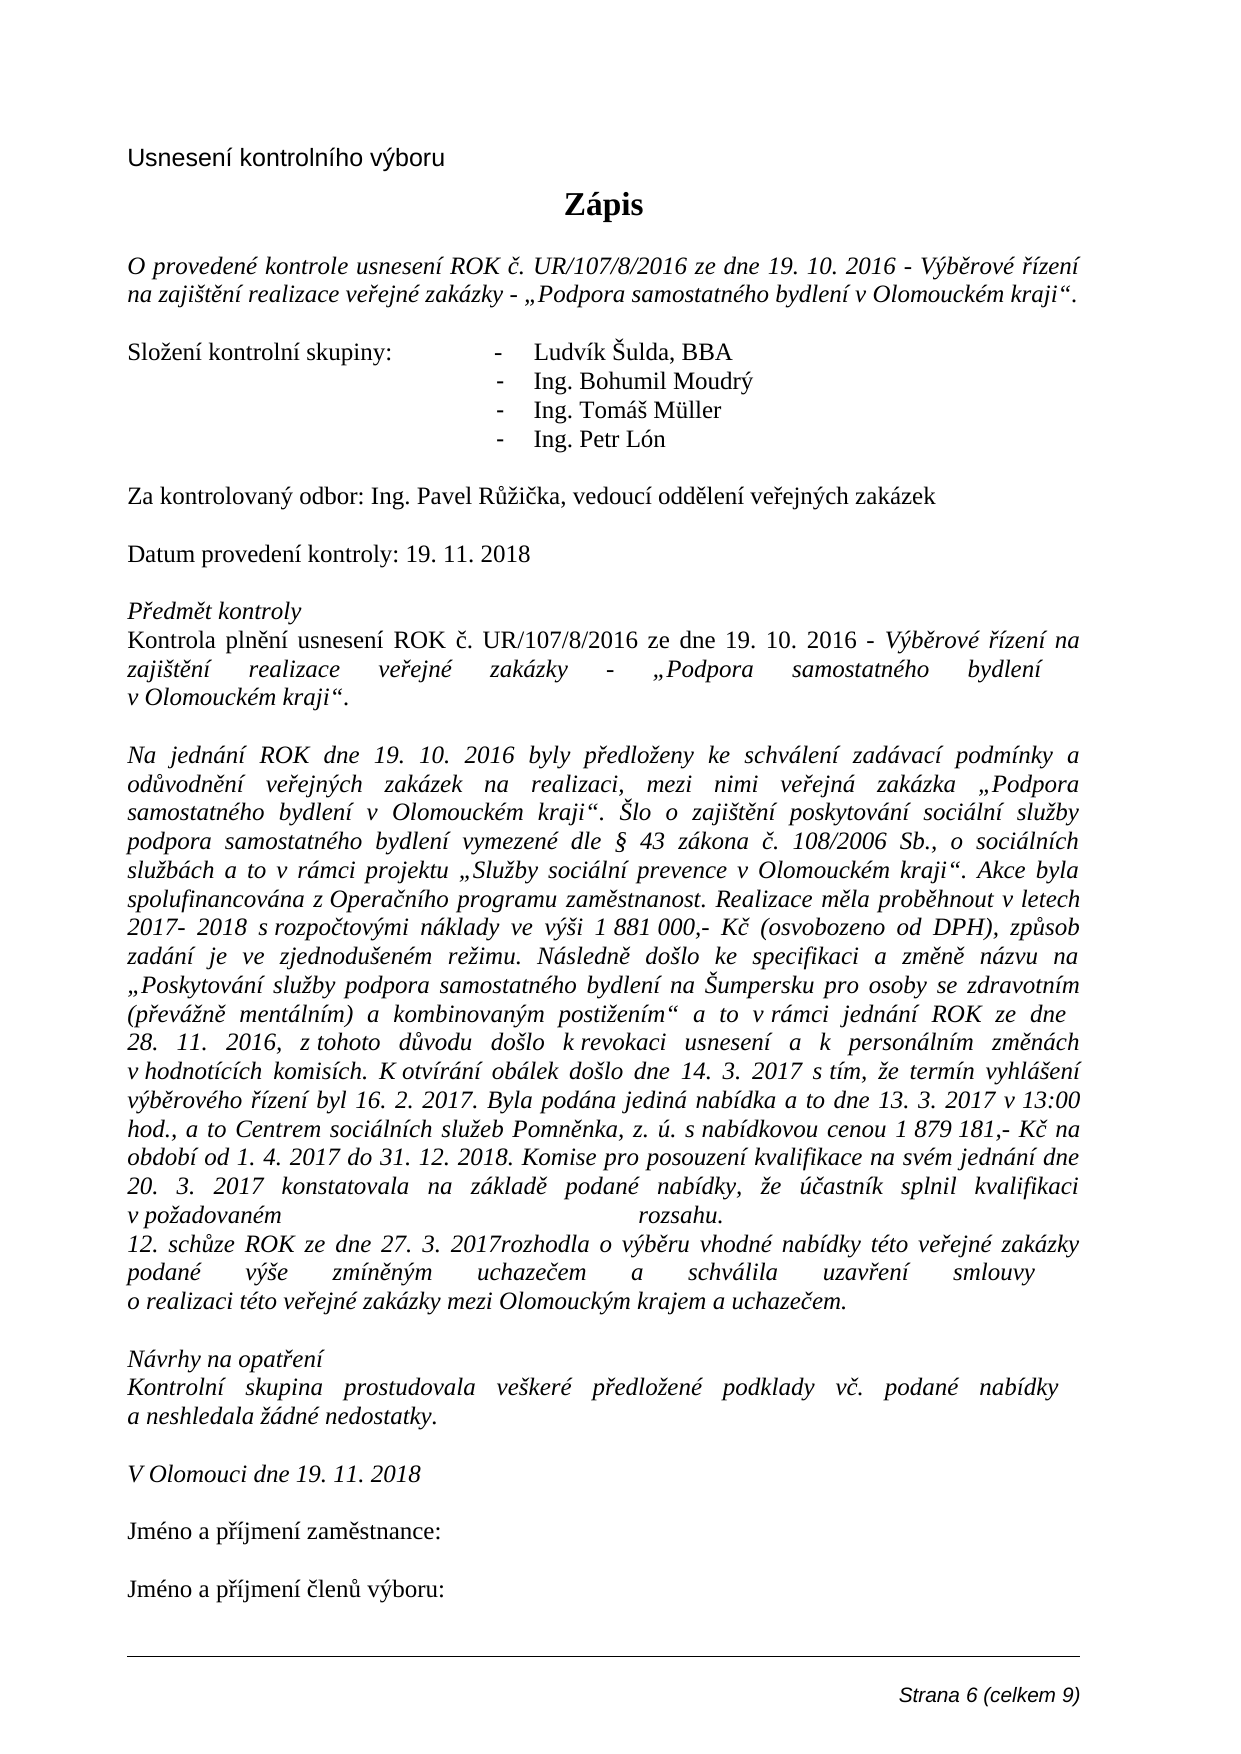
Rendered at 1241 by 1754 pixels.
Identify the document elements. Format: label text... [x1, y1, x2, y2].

list Ing. Tomáš Müller [496, 395, 1080, 423]
text Jméno a příjmení členů výboru: [127, 1574, 1080, 1602]
text O provedené kontrole usnesení ROK č. UR/107/8/2016 ze dne 19. 10. 2016 - Výběrové řízení na zajištění realizace veřejné zakázky - „Podpora samostatného bydlení v Olomouckém kraji“. [127, 251, 1080, 308]
text Návrhy na opatření [127, 1344, 1080, 1372]
text Složení kontrolní skupiny: - Ludvík Šulda, BBA [127, 337, 1080, 366]
text Usnesení kontrolního výboru [127, 142, 1080, 171]
text V Olomouci dne 19. 11. 2018 [127, 1459, 1080, 1487]
list Ing. Bohumil Moudrý [496, 366, 1080, 395]
text Kontrola plnění usnesení ROK č. UR/107/8/2016 ze dne 19. 10. 2016 - Výběrové řízení na zajištění realizace veřejné zakázky - „Podpora samostatného bydlení v Olomouckém kraji“. [127, 625, 1080, 711]
text Předmět kontroly [127, 596, 1080, 625]
list Ing. Petr Lón [496, 423, 1080, 452]
text Zápis [127, 184, 1080, 222]
text Datum provedení kontroly: 19. 11. 2018 [127, 539, 1080, 567]
text Jméno a příjmení zaměstnance: [127, 1516, 1080, 1545]
text Za kontrolovaný odbor: Ing. Pavel Růžička, vedoucí oddělení veřejných zakázek [127, 481, 1080, 510]
text Na jednání ROK dne 19. 10. 2016 byly předloženy ke schválení zadávací podmínky a odůvodnění veřejných zakázek na realizaci, mezi nimi veřejná zakázka „Podpora samostatného bydlení v Olomouckém kraji“. Šlo o zajištění poskytování sociální služby podpora samostatného bydlení vymezené dle § 43 zákona č. 108/2006 Sb., o sociálních službách a to v rámci projektu „Služby sociální prevence v Olomouckém kraji“. Akce byla spolufinancována z Operačního programu zaměstnanost. Realizace měla proběhnout v letech 2017- 2018 s rozpočtovými náklady ve výši 1 881 000,- Kč (osvobozeno od DPH), způsob zadání je ve zjednodušeném režimu. Následně došlo ke specifikaci a změně názvu na „Poskytování služby podpora samostatného bydlení na Šumpersku pro osoby se zdravotním (převážně mentálním) a kombinovaným postižením“ a to v rámci jednání ROK ze dne 28. 11. 2016, z tohoto důvodu došlo k revokaci usnesení a k personálním změnách v hodnotících komisích. K otvírání obálek došlo dne 14. 3. 2017 s tím, že termín vyhlášení výběrového řízení byl 16. 2. 2017. Byla podána jediná nabídka a to dne 13. 3. 2017 v 13:00 hod., a to Centrem sociálních služeb Pomněnka, z. ú. s nabídkovou cenou 1 879 181,- Kč na období od 1. 4. 2017 do 31. 12. 2018. Komise pro posouzení kvalifikace na svém jednání dne 20. 3. 2017 konstatovala na základě podané nabídky, že účastník splnil kvalifikaci v požadovaném rozsahu. 12. schůze ROK ze dne 27. 3. 2017rozhodla o výběru vhodné nabídky této veřejné zakázky podané výše zmíněným uchazečem a schválila uzavření smlouvy o realizaci této veřejné zakázky mezi Olomouckým krajem a uchazečem. [127, 740, 1080, 1315]
text Kontrolní skupina prostudovala veškeré předložené podklady vč. podané nabídky a neshledala žádné nedostatky. [127, 1372, 1080, 1430]
